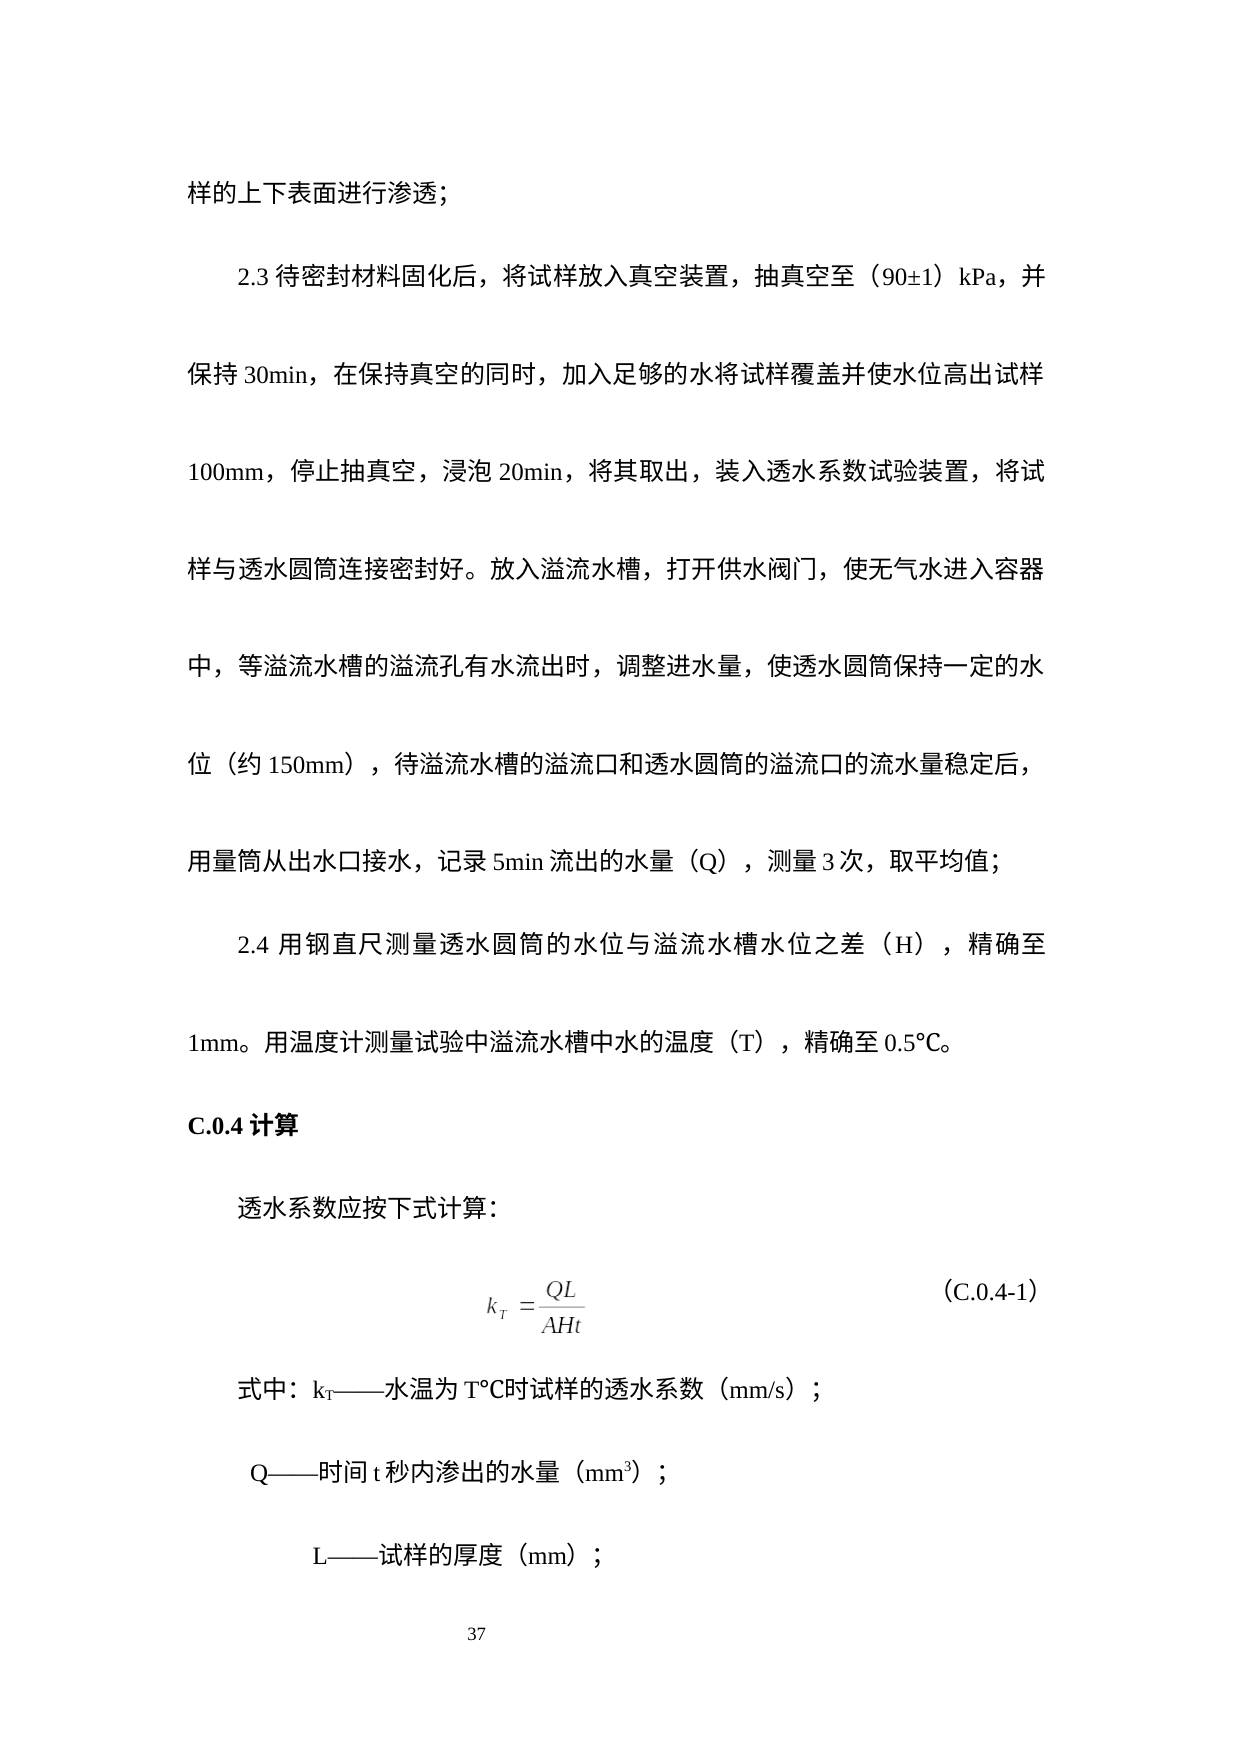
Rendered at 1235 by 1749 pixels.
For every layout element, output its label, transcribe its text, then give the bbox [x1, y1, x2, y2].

text 透水系数应按下式计算： [187, 1174, 1047, 1239]
text 2.3 待密封材料固化后，将试样放入真空装置，抽真空至（90±1）kPa，并保持30min，在保持真空的同时，加入足够的水将试样覆盖并使水位高出试样100mm，停止抽真空，浸泡20min，将其取出，装入透水系数试验装置，将试样与透水圆筒连接密封好。放入溢流水槽，打开供水阀门，使无气水进入容器中，等溢流水槽的溢流孔有水流出时，调整进水量，使透水圆筒保持一定的水位（约150mm），待溢流水槽的溢流口和透水圆筒的溢流口的流水量稳定后，用量筒从出水口接水，记录5min流出的水量（Q），测量3次，取平均值； [187, 242, 1047, 892]
text C.0.4 计算 [187, 1091, 1047, 1156]
text 2.4 用钢直尺测量透水圆筒的水位与溢流水槽水位之差（H），精确至1mm。用温度计测量试验中溢流水槽中水的温度（T），精确至0.5℃。 [187, 910, 1047, 1073]
text 式中：kT——水温为T℃时试样的透水系数（mm/s）； [187, 1355, 1047, 1420]
table_header （C.0.4-1） [765, 1257, 1064, 1355]
table_header [176, 1257, 765, 1355]
text L——试样的厚度（mm）； [187, 1521, 1047, 1586]
text Q——时间t秒内渗出的水量（mm3）； [187, 1438, 1047, 1503]
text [187, 159, 1047, 224]
